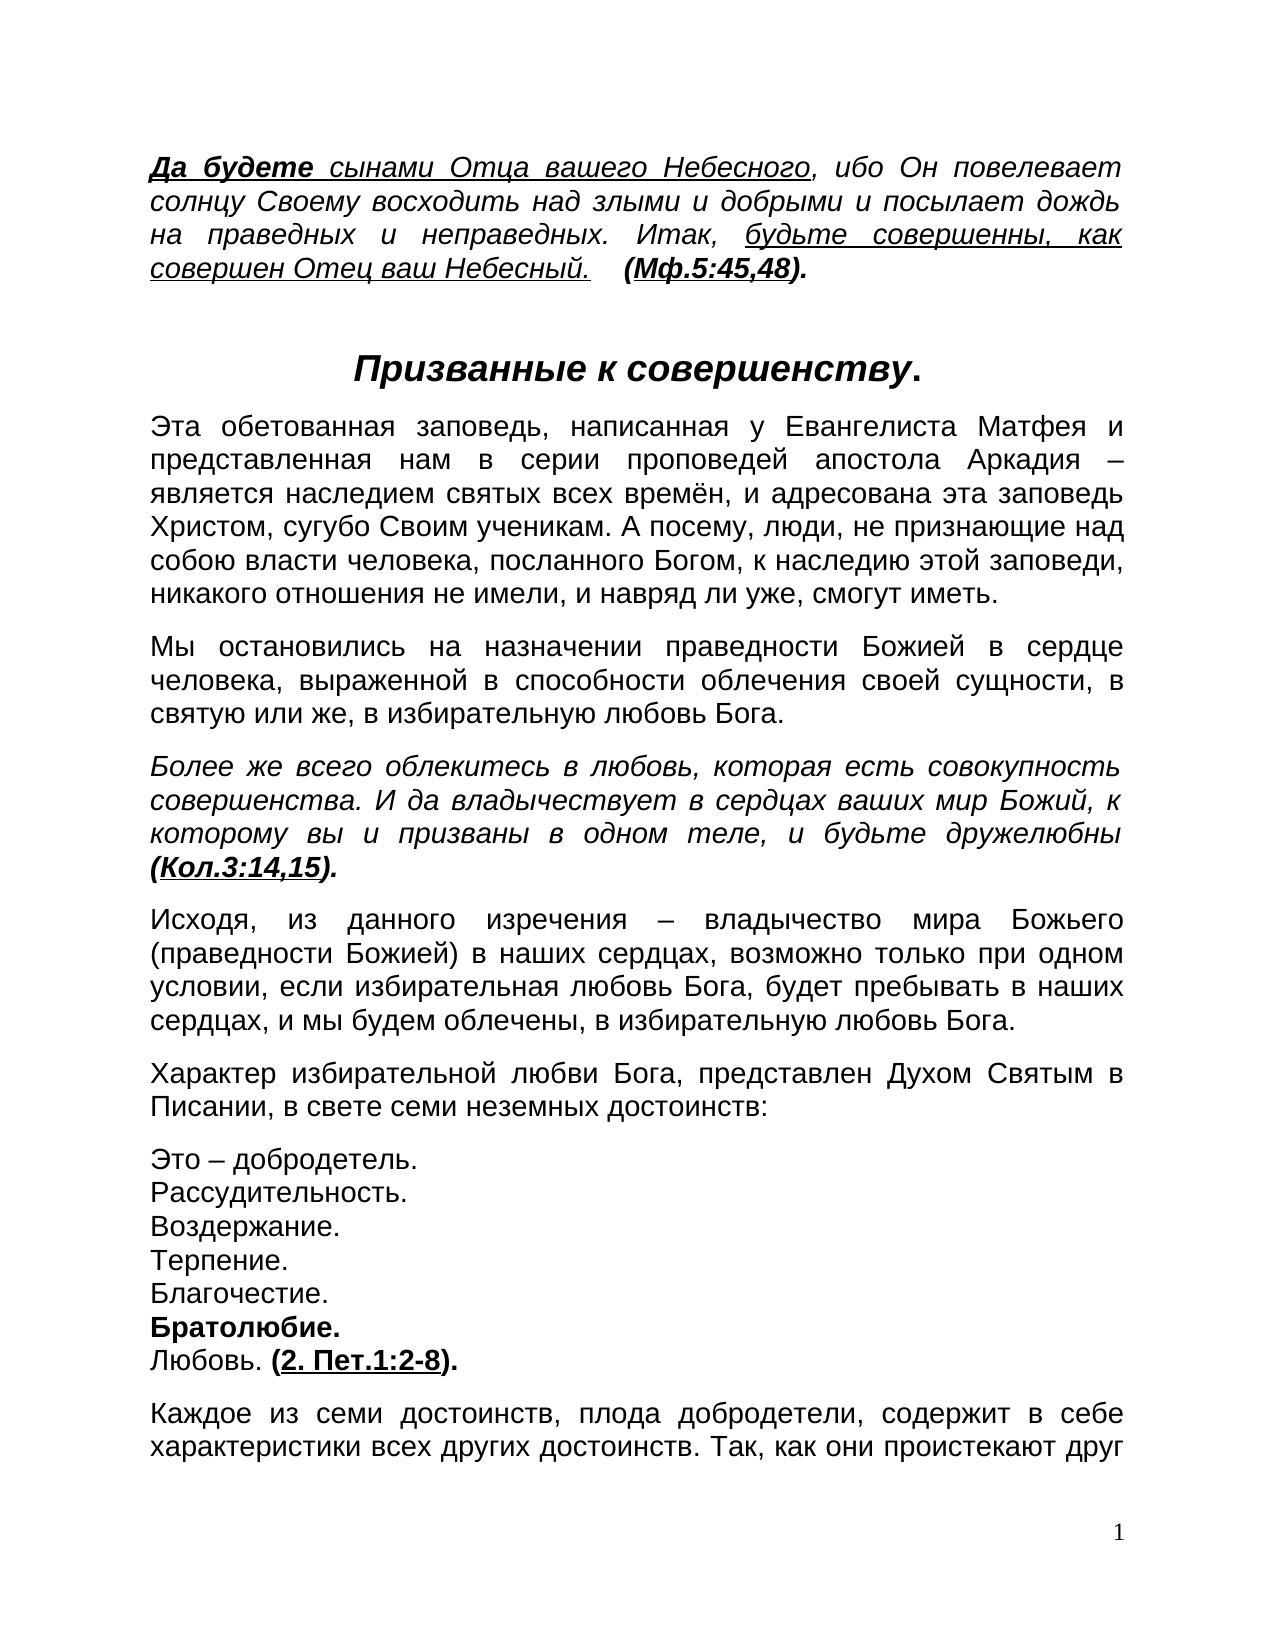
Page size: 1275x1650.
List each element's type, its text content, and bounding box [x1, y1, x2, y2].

text Любовь. (2. Пет.1:2-8). [150, 1343, 1125, 1377]
text Братолюбие. [150, 1309, 1125, 1343]
text Воздержание. [150, 1209, 1125, 1242]
text Благочестие. [150, 1276, 1125, 1309]
text Рассудительность. [150, 1175, 1125, 1209]
text Призванные к совершенству. [150, 346, 1125, 389]
text Более же всего облекитесь в любовь, которая есть совокупность совершенства. И да владычествует в сердцах ваших мир Божий, к которому вы и призваны в одном теле, и будьте дружелюбны (Кол.3:14,15). [150, 749, 1125, 883]
text Да будете сынами Отца вашего Небесного, ибо Он повелевает солнцу Своему восходить над злыми и добрыми и посылает дождь на праведных и неправедных. Итак, будьте совершенны, как совершен Отец ваш Небесный. (Мф.5:45,48). [150, 150, 1125, 284]
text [150, 1396, 1125, 1463]
text Характер избирательной любви Бога, представлен Духом Святым в Писании, в свете семи неземных достоинств: [150, 1056, 1125, 1123]
text Мы остановились на назначении праведности Божией в сердце человека, выраженной в способности облечения своей сущности, в святую или же, в избирательную любовь Бога. [150, 629, 1125, 730]
text Терпение. [150, 1242, 1125, 1276]
text Исходя, из данного изречения – владычество мира Божьего (праведности Божией) в наших сердцах, возможно только при одном условии, если избирательная любовь Бога, будет пребывать в наших сердцах, и мы будем облечены, в избирательную любовь Бога. [150, 902, 1125, 1036]
text Это – добродетель. [150, 1142, 1125, 1175]
text Эта обетованная заповедь, написанная у Евангелиста Матфея и представленная нам в серии проповедей апостола Аркадия – является наследием святых всех времён, и адресована эта заповедь Христом, сугубо Своим ученикам. А посему, люди, не признающие над собою власти человека, посланного Богом, к наследию этой заповеди, никакого отношения не имели, и навряд ли уже, смогут иметь. [150, 409, 1125, 610]
